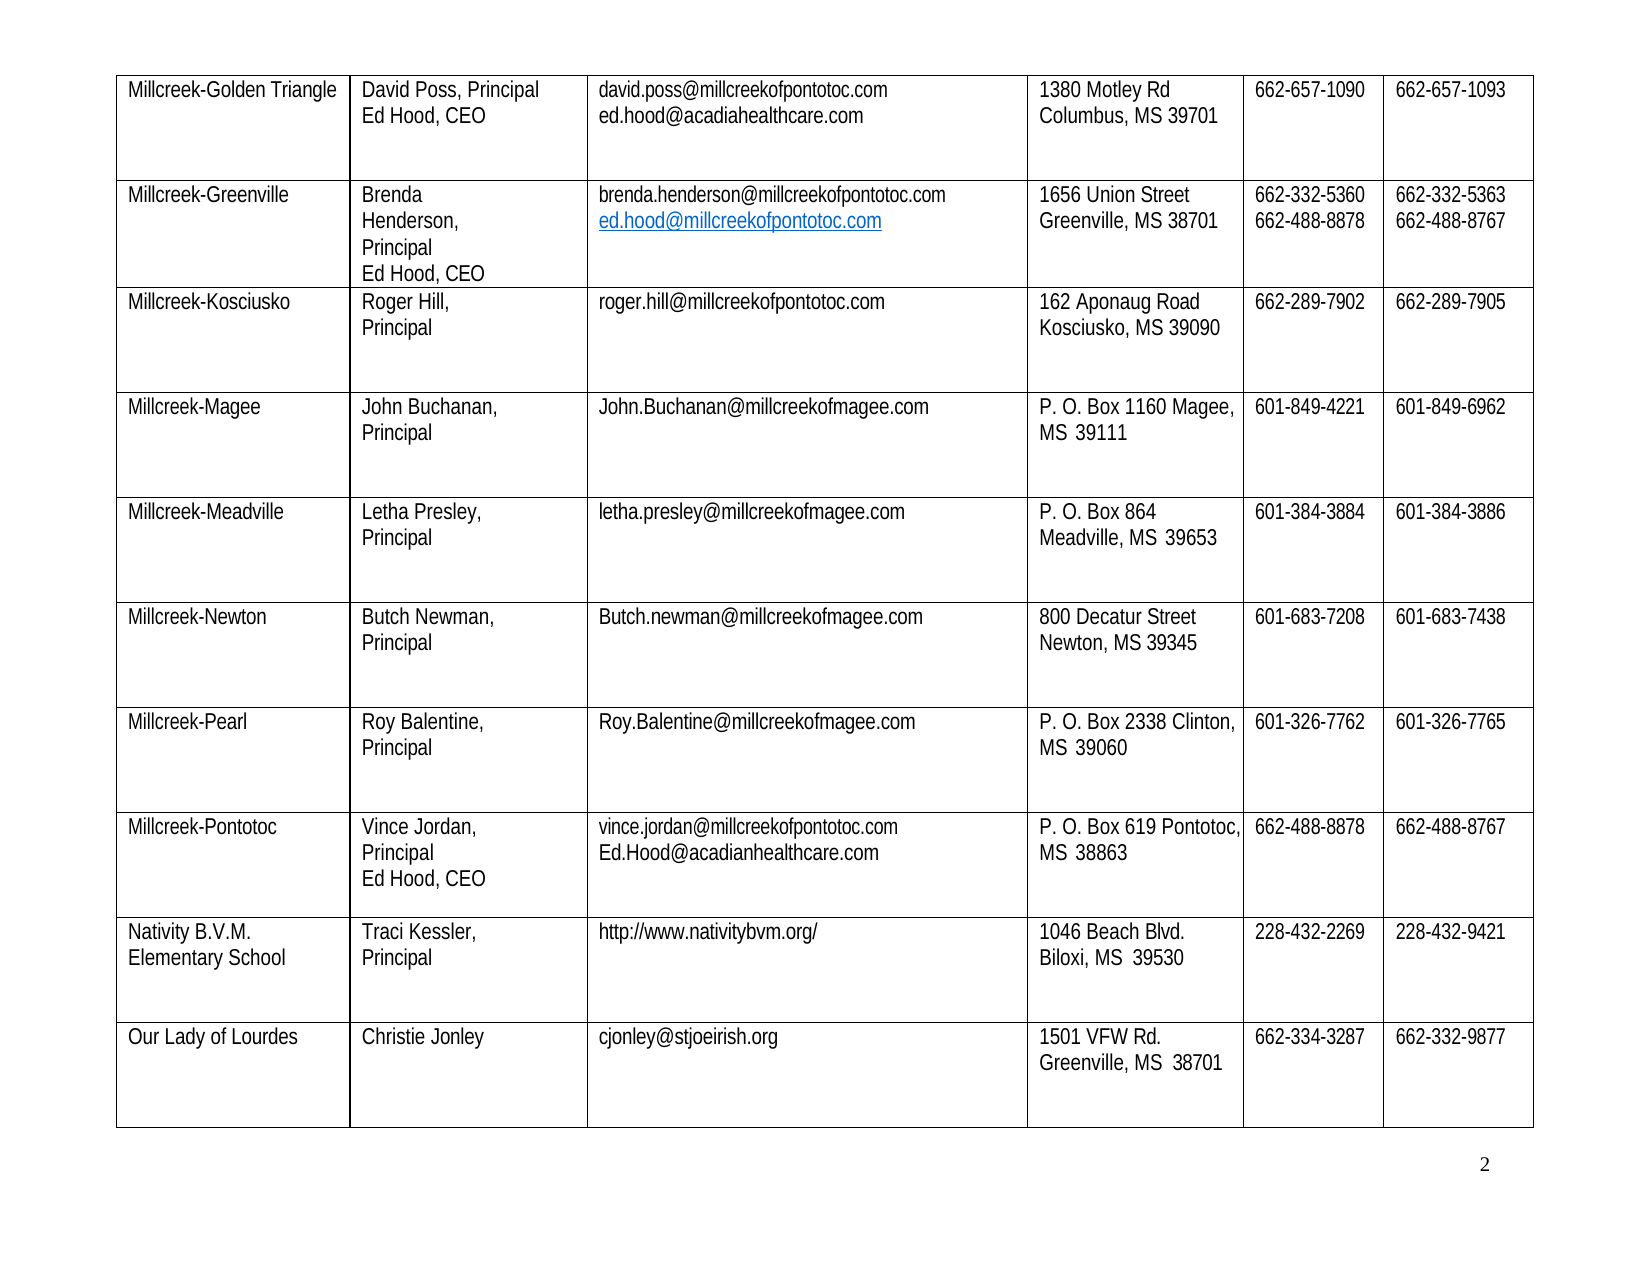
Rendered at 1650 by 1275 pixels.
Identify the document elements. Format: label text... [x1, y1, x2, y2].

table_cell 662-488-8878 [1244, 813, 1383, 917]
table_cell Butch.newman@millcreekofmagee.com [588, 603, 1027, 707]
table_cell 800 Decatur Street Newton, MS 39345 [1028, 603, 1243, 707]
table_cell cjonley@stjoeirish.org [588, 1023, 1027, 1127]
table_cell Millcreek-Golden Triangle [117, 76, 349, 180]
table_cell 662-657-1090 [1244, 76, 1383, 180]
table_cell Millcreek-Pearl [117, 708, 349, 812]
table_cell Our Lady of Lourdes [117, 1023, 349, 1127]
table_cell Roy Balentine, Principal [351, 708, 587, 812]
table_cell Millcreek-Meadville [117, 498, 349, 602]
table_cell 662-289-7905 [1384, 288, 1533, 392]
table_cell 662-332-9877 [1384, 1023, 1533, 1127]
table_cell Millcreek-Pontotoc [117, 813, 349, 917]
table_cell John.Buchanan@millcreekofmagee.com [588, 393, 1027, 497]
table_cell Brenda Henderson, Principal Ed Hood, CEO [351, 181, 587, 287]
table_cell 162 Aponaug Road Kosciusko, MS 39090 [1028, 288, 1243, 392]
table_cell P. O. Box 1160 Magee, MS 39111 [1028, 393, 1243, 497]
table_cell letha.presley@millcreekofmagee.com [588, 498, 1027, 602]
table_cell P. O. Box 2338 Clinton, MS 39060 [1028, 708, 1243, 812]
table_cell 662-657-1093 [1384, 76, 1533, 180]
table_cell Millcreek-Newton [117, 603, 349, 707]
table_cell Traci Kessler, Principal [351, 918, 587, 1022]
table_cell 1046 Beach Blvd. Biloxi, MS 39530 [1028, 918, 1243, 1022]
table_cell Letha Presley, Principal [351, 498, 587, 602]
table_cell 601-384-3886 [1384, 498, 1533, 602]
table_cell 601-849-6962 [1384, 393, 1533, 497]
table_cell 662-289-7902 [1244, 288, 1383, 392]
table_cell 601-683-7208 [1244, 603, 1383, 707]
table_cell david.poss@millcreekofpontotoc.com ed.hood@acadiahealthcare.com [588, 76, 1027, 180]
table_cell 601-326-7765 [1384, 708, 1533, 812]
table_cell 1501 VFW Rd. Greenville, MS 38701 [1028, 1023, 1243, 1127]
table_cell 228-432-2269 [1244, 918, 1383, 1022]
table_cell 662-488-8767 [1384, 813, 1533, 917]
table_cell 662-334-3287 [1244, 1023, 1383, 1127]
table_cell John Buchanan, Principal [351, 393, 587, 497]
table_cell Butch Newman, Principal [351, 603, 587, 707]
table_cell 601-683-7438 [1384, 603, 1533, 707]
table_cell 1380 Motley Rd Columbus, MS 39701 [1028, 76, 1243, 180]
table_cell vince.jordan@millcreekofpontotoc.com Ed.Hood@acadianhealthcare.com [588, 813, 1027, 917]
table_cell Christie Jonley [351, 1023, 587, 1127]
table_cell 1656 Union Street Greenville, MS 38701 [1028, 181, 1243, 287]
table_cell Millcreek-Greenville [117, 181, 349, 287]
table_cell Roy.Balentine@millcreekofmagee.com [588, 708, 1027, 812]
table_cell brenda.henderson@millcreekofpontotoc.com ed.hood@millcreekofpontotoc.com [588, 181, 1027, 287]
table_cell Vince Jordan, Principal Ed Hood, CEO [351, 813, 587, 917]
table_cell 601-326-7762 [1244, 708, 1383, 812]
table_cell 662-332-5360 662-488-8878 [1244, 181, 1383, 287]
table_cell P. O. Box 864 Meadville, MS 39653 [1028, 498, 1243, 602]
table_cell Roger Hill, Principal [351, 288, 587, 392]
table_cell 662-332-5363 662-488-8767 [1384, 181, 1533, 287]
table_cell David Poss, Principal Ed Hood, CEO [351, 76, 587, 180]
table_cell Millcreek-Kosciusko [117, 288, 349, 392]
table_cell 601-849-4221 [1244, 393, 1383, 497]
table_cell Nativity B.V.M. Elementary School [117, 918, 349, 1022]
table_cell roger.hill@millcreekofpontotoc.com [588, 288, 1027, 392]
table_cell P. O. Box 619 Pontotoc, MS 38863 [1028, 813, 1243, 917]
table_cell 228-432-9421 [1384, 918, 1533, 1022]
table_cell 601-384-3884 [1244, 498, 1383, 602]
table_cell http://www.nativitybvm.org/ [588, 918, 1027, 1022]
table_cell Millcreek-Magee [117, 393, 349, 497]
